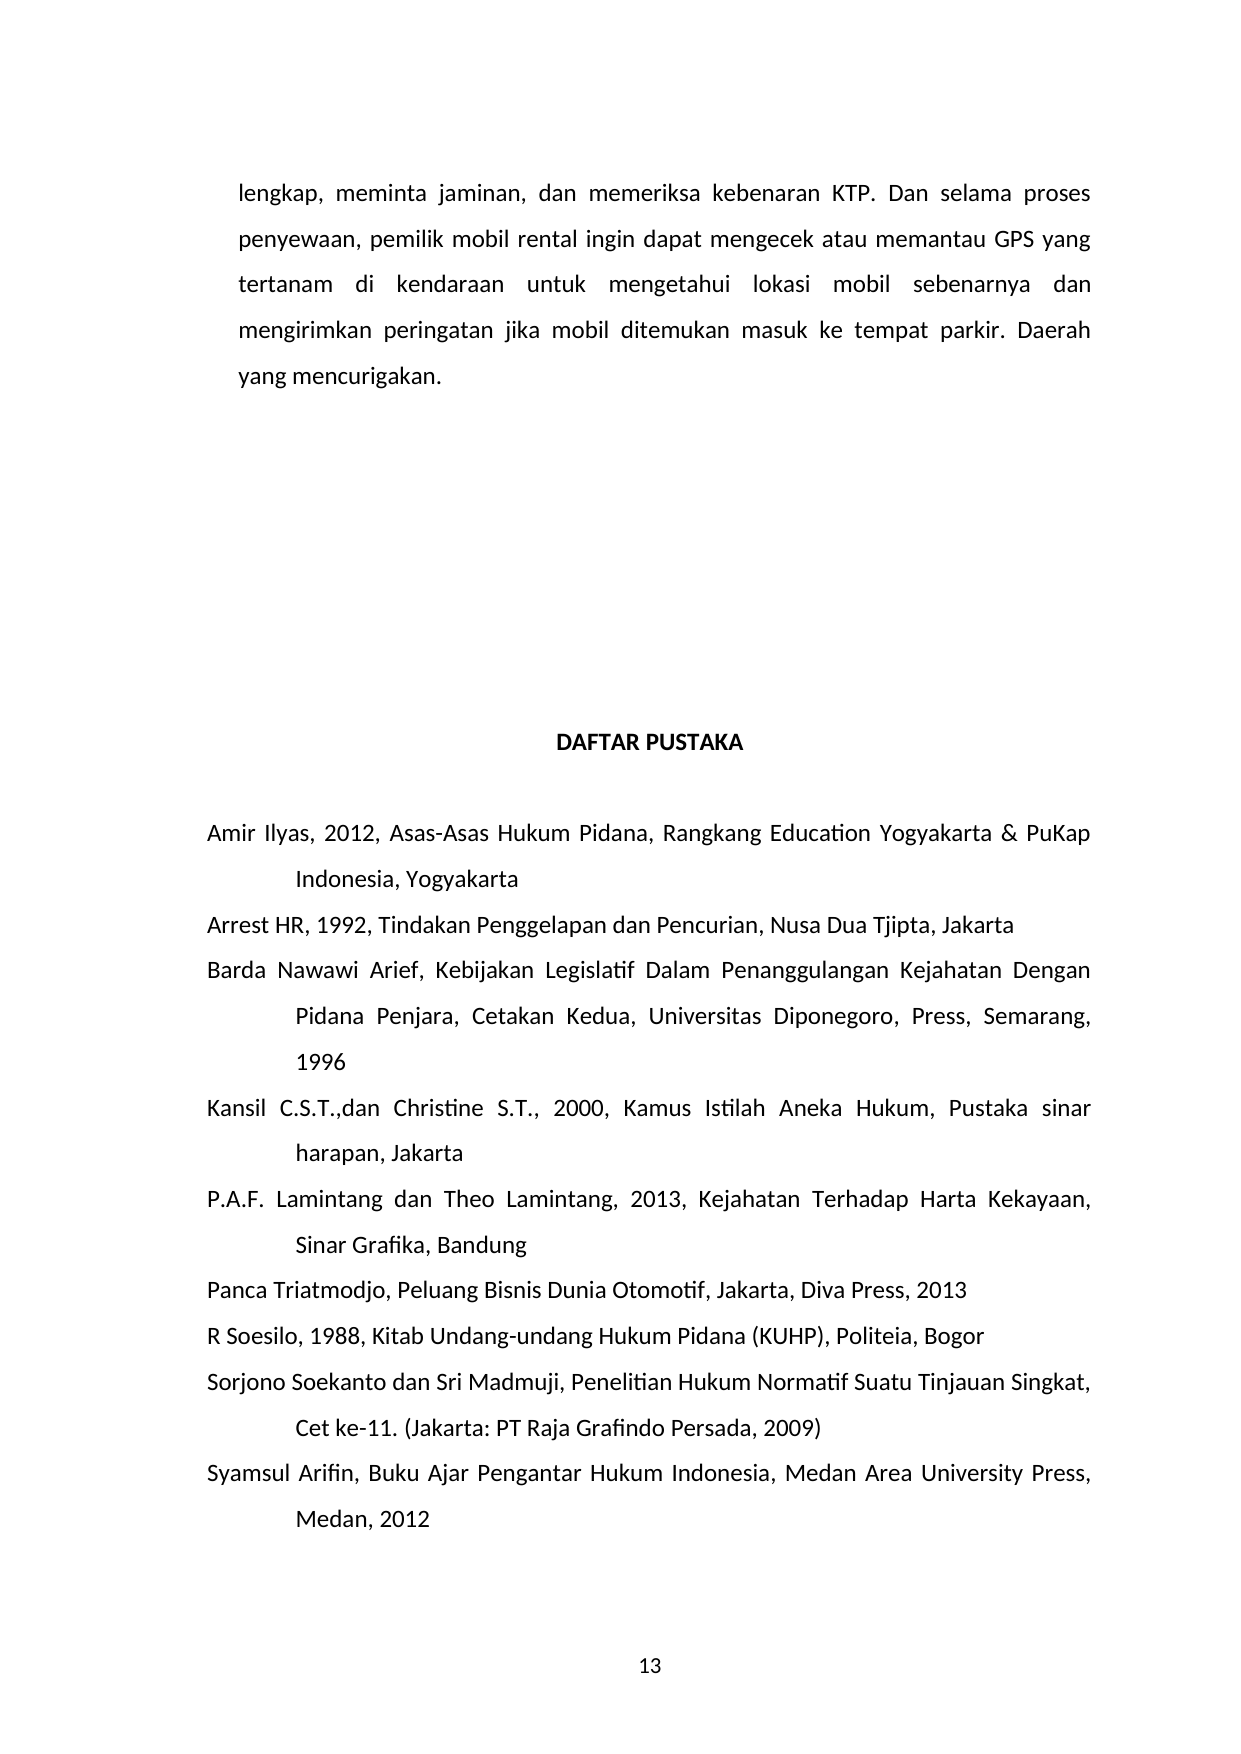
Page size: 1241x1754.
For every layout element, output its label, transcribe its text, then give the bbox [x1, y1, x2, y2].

text Barda Nawawi Arief, Kebijakan Legislatif Dalam Penanggulangan Kejahatan Dengan Pidana Penjara, Cetakan Kedua, Universitas Diponegoro, Press, Semarang, 1996 [207, 954, 1092, 1077]
text Amir Ilyas, 2012, Asas-Asas Hukum Pidana, Rangkang Education Yogyakarta & PuKap Indonesia, Yogyakarta [207, 817, 1092, 894]
text P.A.F. Lamintang dan Theo Lamintang, 2013, Kejahatan Terhadap Harta Kekayaan, Sinar Grafika, Bandung [207, 1183, 1092, 1259]
text Kansil C.S.T.,dan Christine S.T., 2000, Kamus Istilah Aneka Hukum, Pustaka sinar harapan, Jakarta [207, 1092, 1092, 1168]
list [207, 177, 1092, 391]
text Sorjono Soekanto dan Sri Madmuji, Penelitian Hukum Normatif Suatu Tinjauan Singkat, Cet ke-11. (Jakarta: PT Raja Grafindo Persada, 2009) [207, 1366, 1092, 1442]
text Panca Triatmodjo, Peluang Bisnis Dunia Otomotif, Jakarta, Diva Press, 2013 [207, 1275, 1092, 1305]
text DAFTAR PUSTAKA [207, 726, 1092, 756]
text R Soesilo, 1988, Kitab Undang-undang Hukum Pidana (KUHP), Politeia, Bogor [207, 1320, 1092, 1351]
text Arrest HR, 1992, Tindakan Penggelapan dan Pencurian, Nusa Dua Tjipta, Jakarta [207, 909, 1092, 939]
text Syamsul Arifin, Buku Ajar Pengantar Hukum Indonesia, Medan Area University Press, Medan, 2012 [207, 1458, 1092, 1534]
